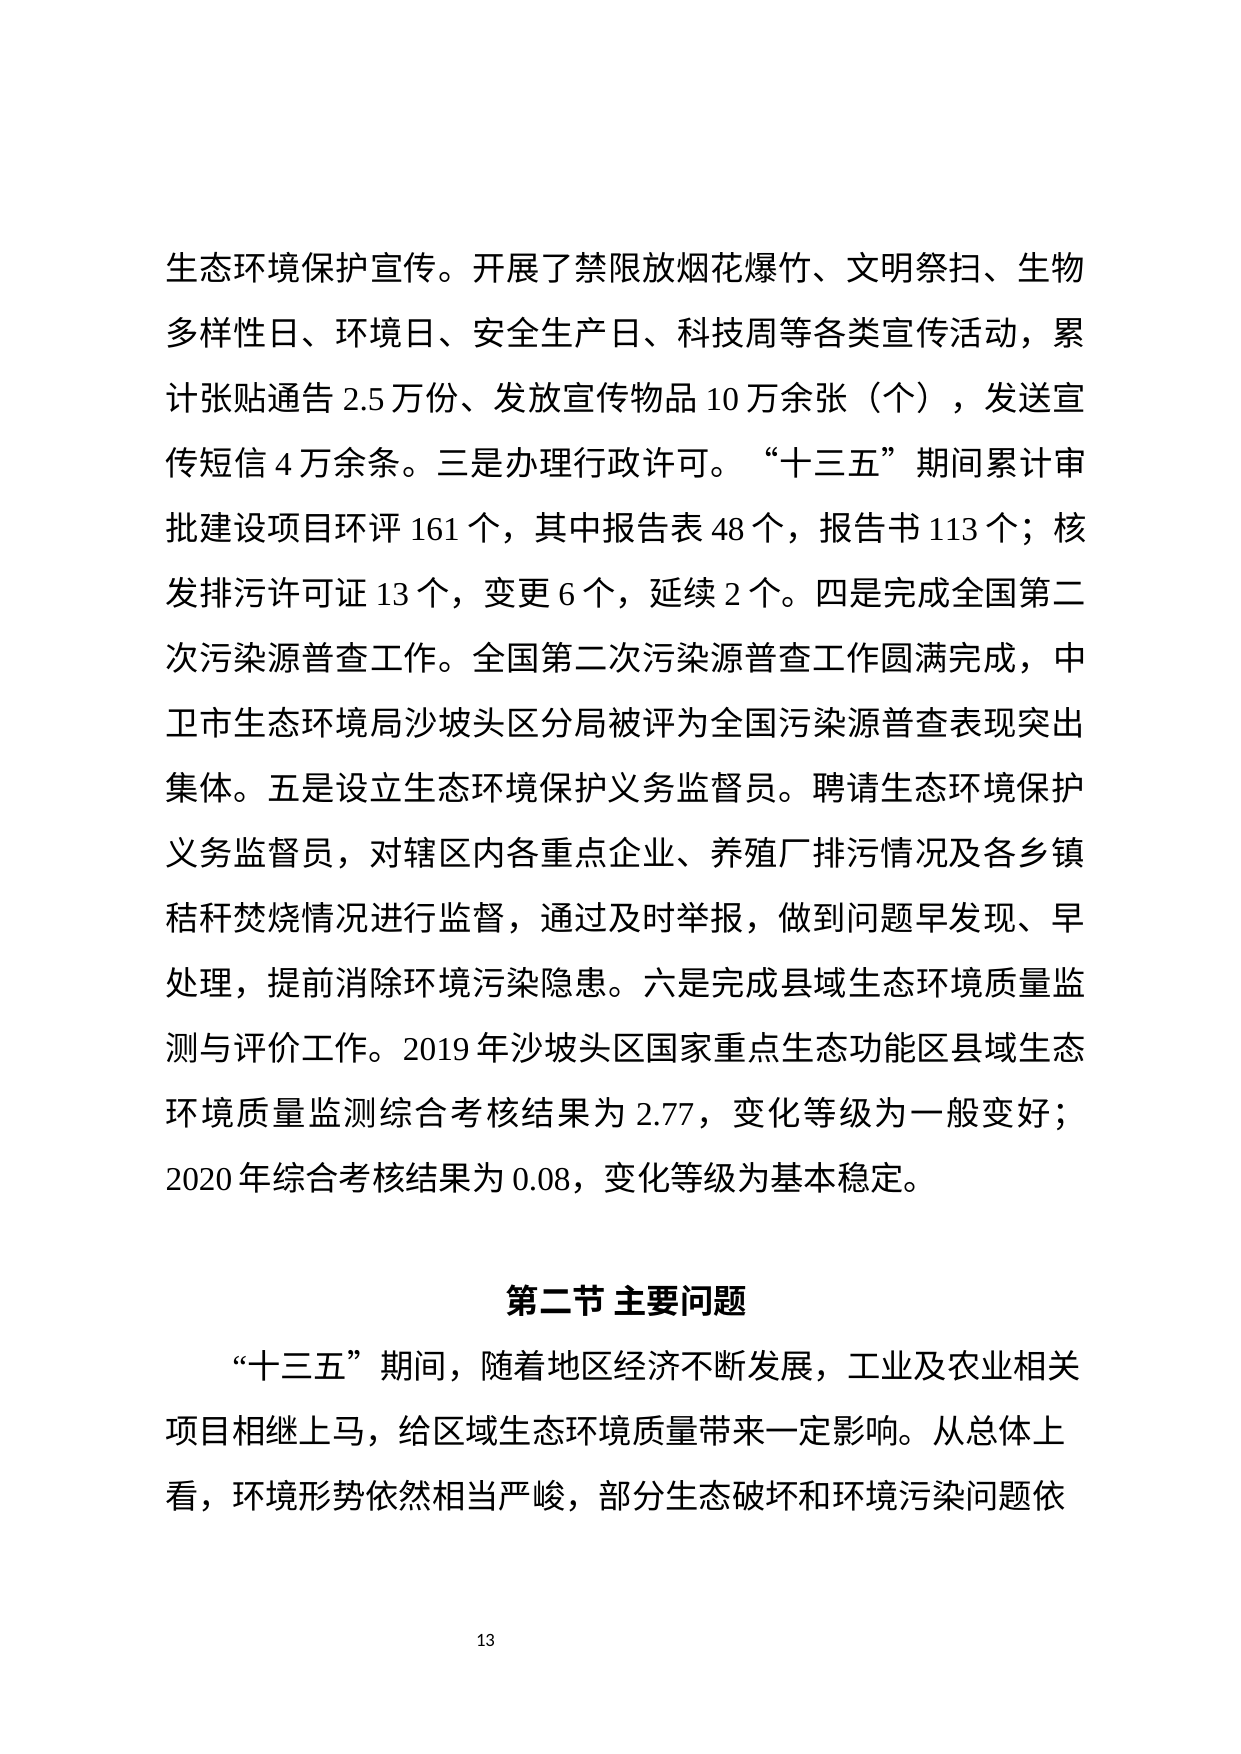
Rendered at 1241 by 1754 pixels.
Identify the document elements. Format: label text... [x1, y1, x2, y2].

text 第二节 主要问题 [165, 1266, 1087, 1331]
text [165, 1331, 1087, 1526]
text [165, 233, 1087, 1208]
